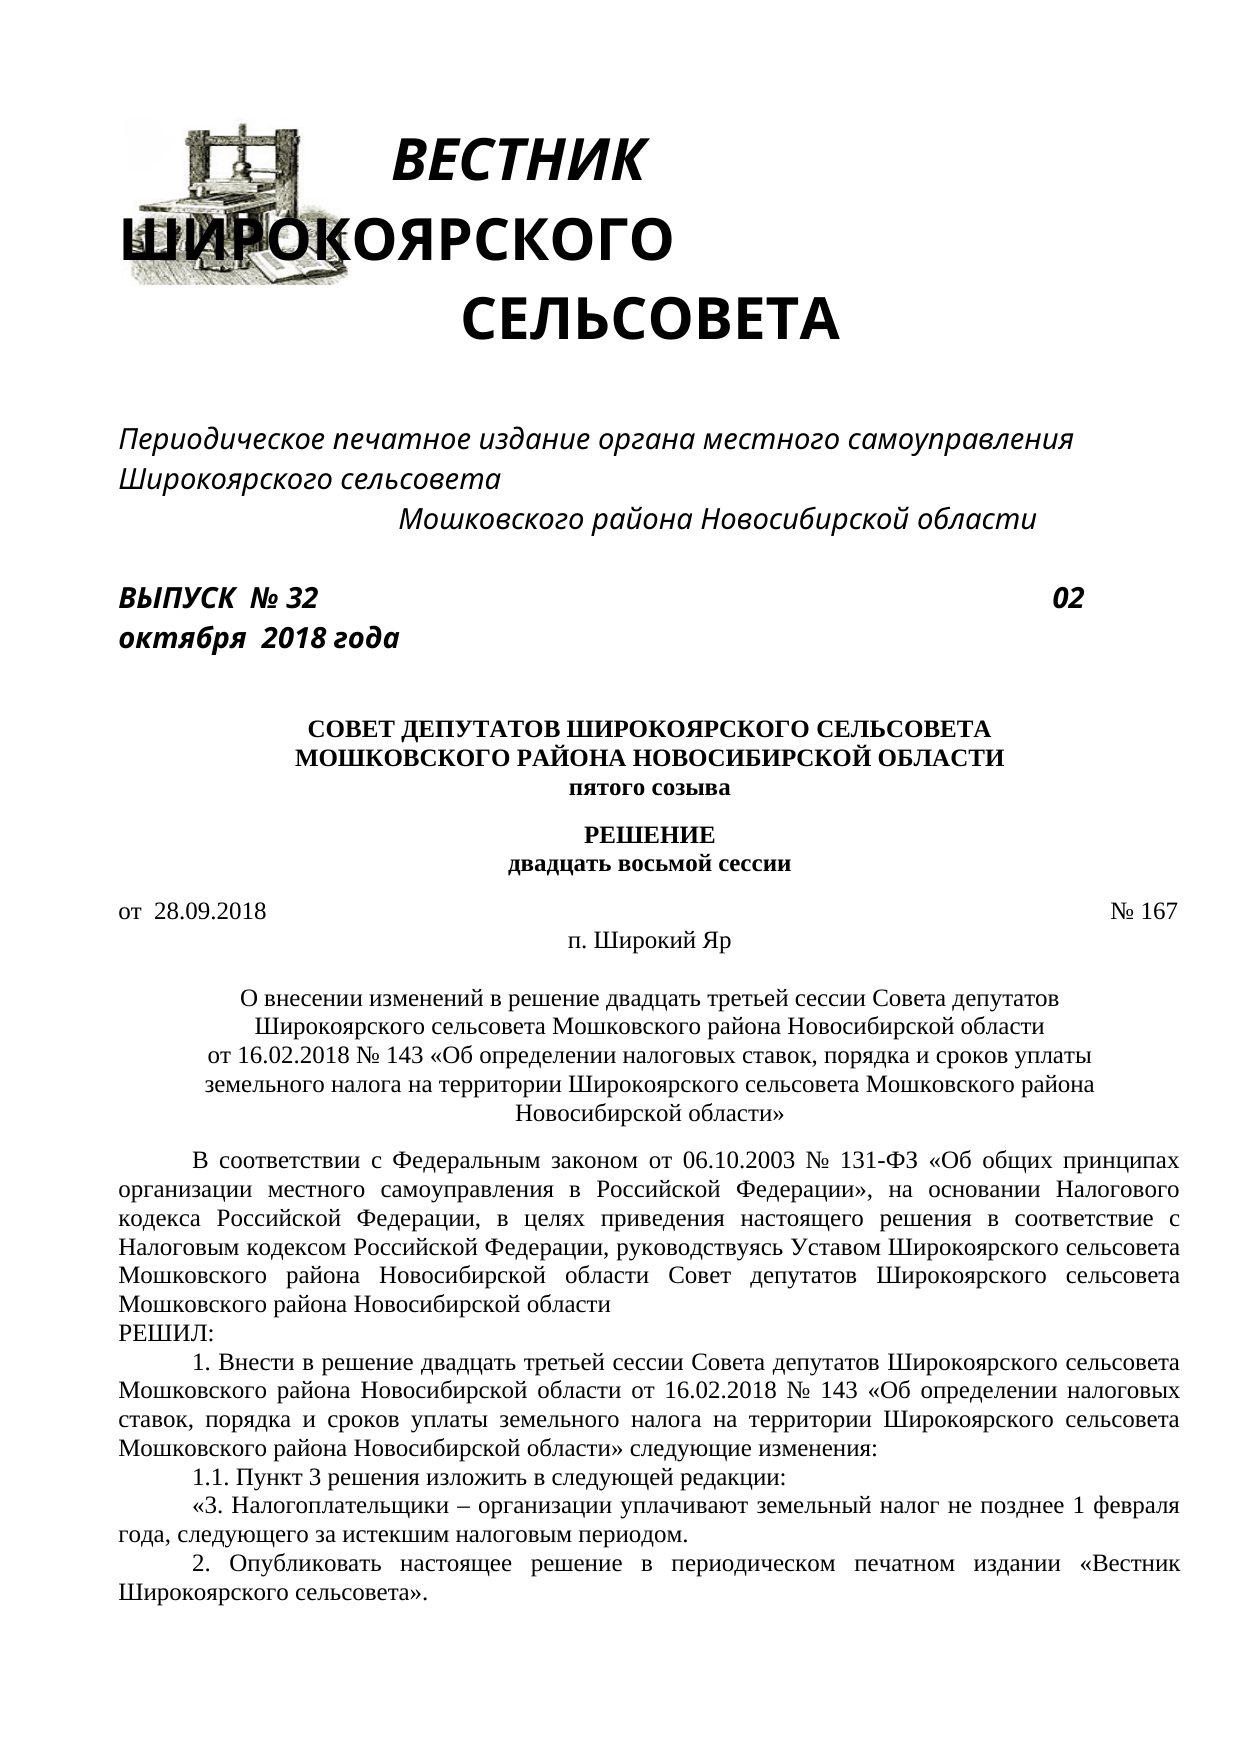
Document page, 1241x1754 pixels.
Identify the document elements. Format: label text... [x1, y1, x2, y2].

text В соответствии с Федеральным законом от 06.10.2003 № 131-ФЗ «Об общих принципах организации местного самоуправления в Российской Федерации», на основании Налогового кодекса Российской Федерации, в целях приведения настоящего решения в соответствие с Налоговым кодексом Российской Федерации, руководствуясь Уставом Широкоярского сельсовета Мошковского района Новосибирской области Совет депутатов Широкоярского сельсовета Мошковского района Новосибирской области [118, 1146, 1181, 1318]
text МОШКОВСКОГО РАЙОНА НОВОСИБИРСКОЙ ОБЛАСТИ [118, 743, 1181, 772]
text двадцать восьмой сессии [118, 848, 1181, 877]
text 2. Опубликовать настоящее решение в периодическом печатном издании «Вестник Широкоярского сельсовета». [118, 1548, 1181, 1606]
text РЕШЕНИЕ [118, 820, 1181, 848]
text Периодическое печатное издание органа местного самоуправления Широкоярского сельсовета [118, 419, 1181, 498]
text 1.1. Пункт 3 решения изложить в следующей редакции: [118, 1462, 1181, 1491]
text СОВЕТ ДЕПУТАТОВ ШИРОКОЯРСКОГО СЕЛЬСОВЕТА [118, 714, 1181, 743]
text РЕШИЛ: [118, 1318, 1181, 1347]
text ВЫПУСК № 32 02 октября 2018 года [118, 577, 1181, 657]
text О внесении изменений в решение двадцать третьей сессии Совета депутатов Широкоярского сельсовета Мошковского района Новосибирской области от 16.02.2018 № 143 «Об определении налоговых ставок, порядка и сроков уплаты земельного налога на территории Широкоярского сельсовета Мошковского района Новосибирской области» [118, 983, 1181, 1126]
text от 28.09.2018 № 167 [118, 896, 1181, 925]
text ВЕСТНИК ШИРОКОЯРСКОГО [118, 118, 1181, 277]
text «3. Налогоплательщики – организации уплачивают земельный налог не позднее 1 февраля года, следующего за истекшим налоговым периодом. [118, 1491, 1181, 1548]
text п. Широкий Яр [118, 925, 1181, 954]
text 1. Внести в решение двадцать третьей сессии Совета депутатов Широкоярского сельсовета Мошковского района Новосибирской области от 16.02.2018 № 143 «Об определении налоговых ставок, порядка и сроков уплаты земельного налога на территории Широкоярского сельсовета Мошковского района Новосибирской области» следующие изменения: [118, 1347, 1181, 1462]
text пятого созыва [118, 772, 1181, 801]
text СЕЛЬСОВЕТА [118, 277, 1181, 357]
text Мошковского района Новосибирской области [118, 498, 1181, 538]
